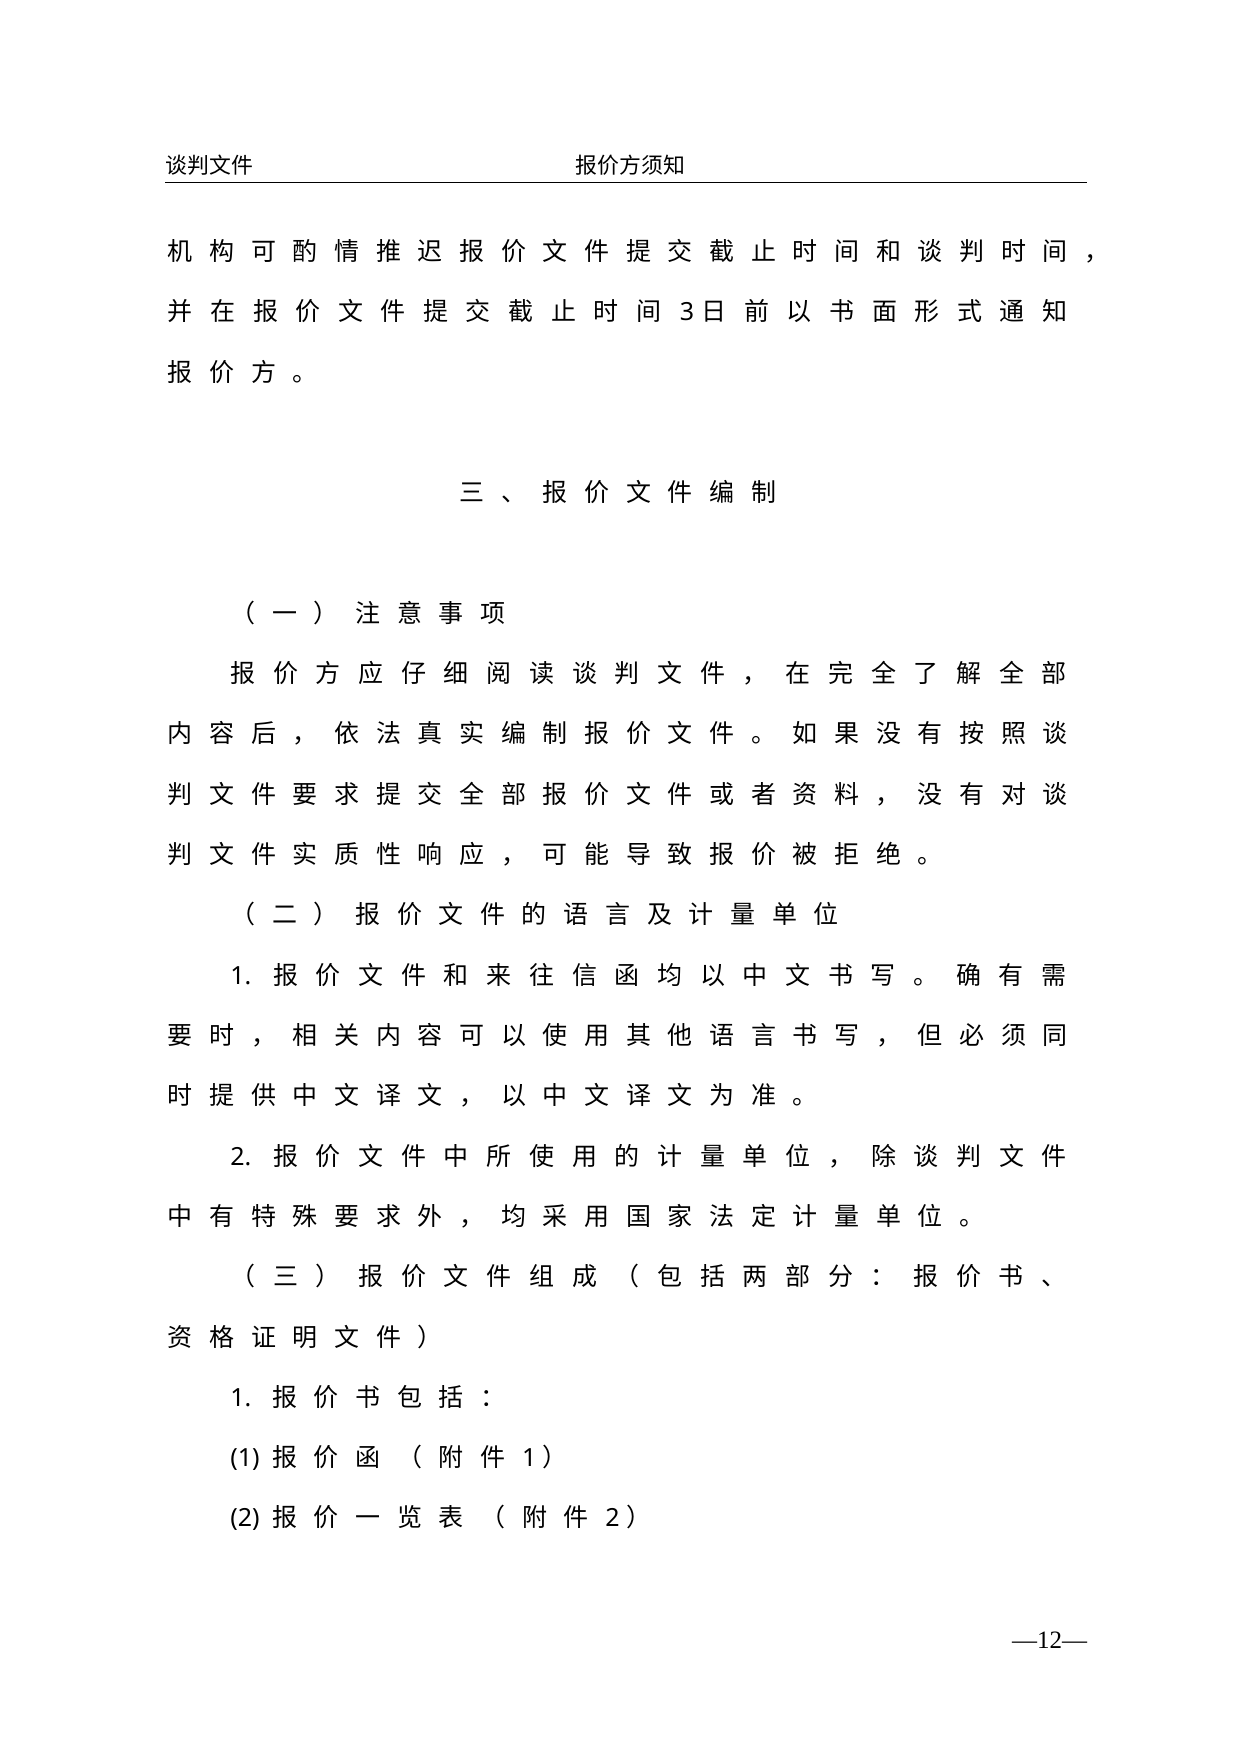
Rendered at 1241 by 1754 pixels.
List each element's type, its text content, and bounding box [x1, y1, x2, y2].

text 报价方应仔细阅读谈判文件，在完全了解全部内容后，依法真实编制报价文件。如果没有按照谈判文件要求提交全部报价文件或者资料，没有对谈判文件实质性响应，可能导致报价被拒绝。 [168, 642, 1084, 883]
text 1.报价文件和来往信函均以中文书写。确有需要时，相关内容可以使用其他语言书写，但必须同时提供中文译文，以中文译文为准。 [168, 943, 1084, 1124]
text (1)报价函（附件1） [168, 1426, 1084, 1486]
text 2.报价文件中所使用的计量单位，除谈判文件中有特殊要求外，均采用国家法定计量单位。 [168, 1124, 1084, 1245]
text (2)报价一览表（附件2） [168, 1486, 1084, 1546]
text （三）报价文件组成（包括两部分：报价书、资格证明文件） [168, 1245, 1084, 1365]
text （一）注意事项 [168, 581, 1084, 642]
text 1.报价书包括： [168, 1365, 1084, 1426]
text 三、报价文件编制 [168, 461, 1084, 521]
text （二）报价文件的语言及计量单位 [168, 883, 1084, 943]
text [168, 219, 1084, 400]
